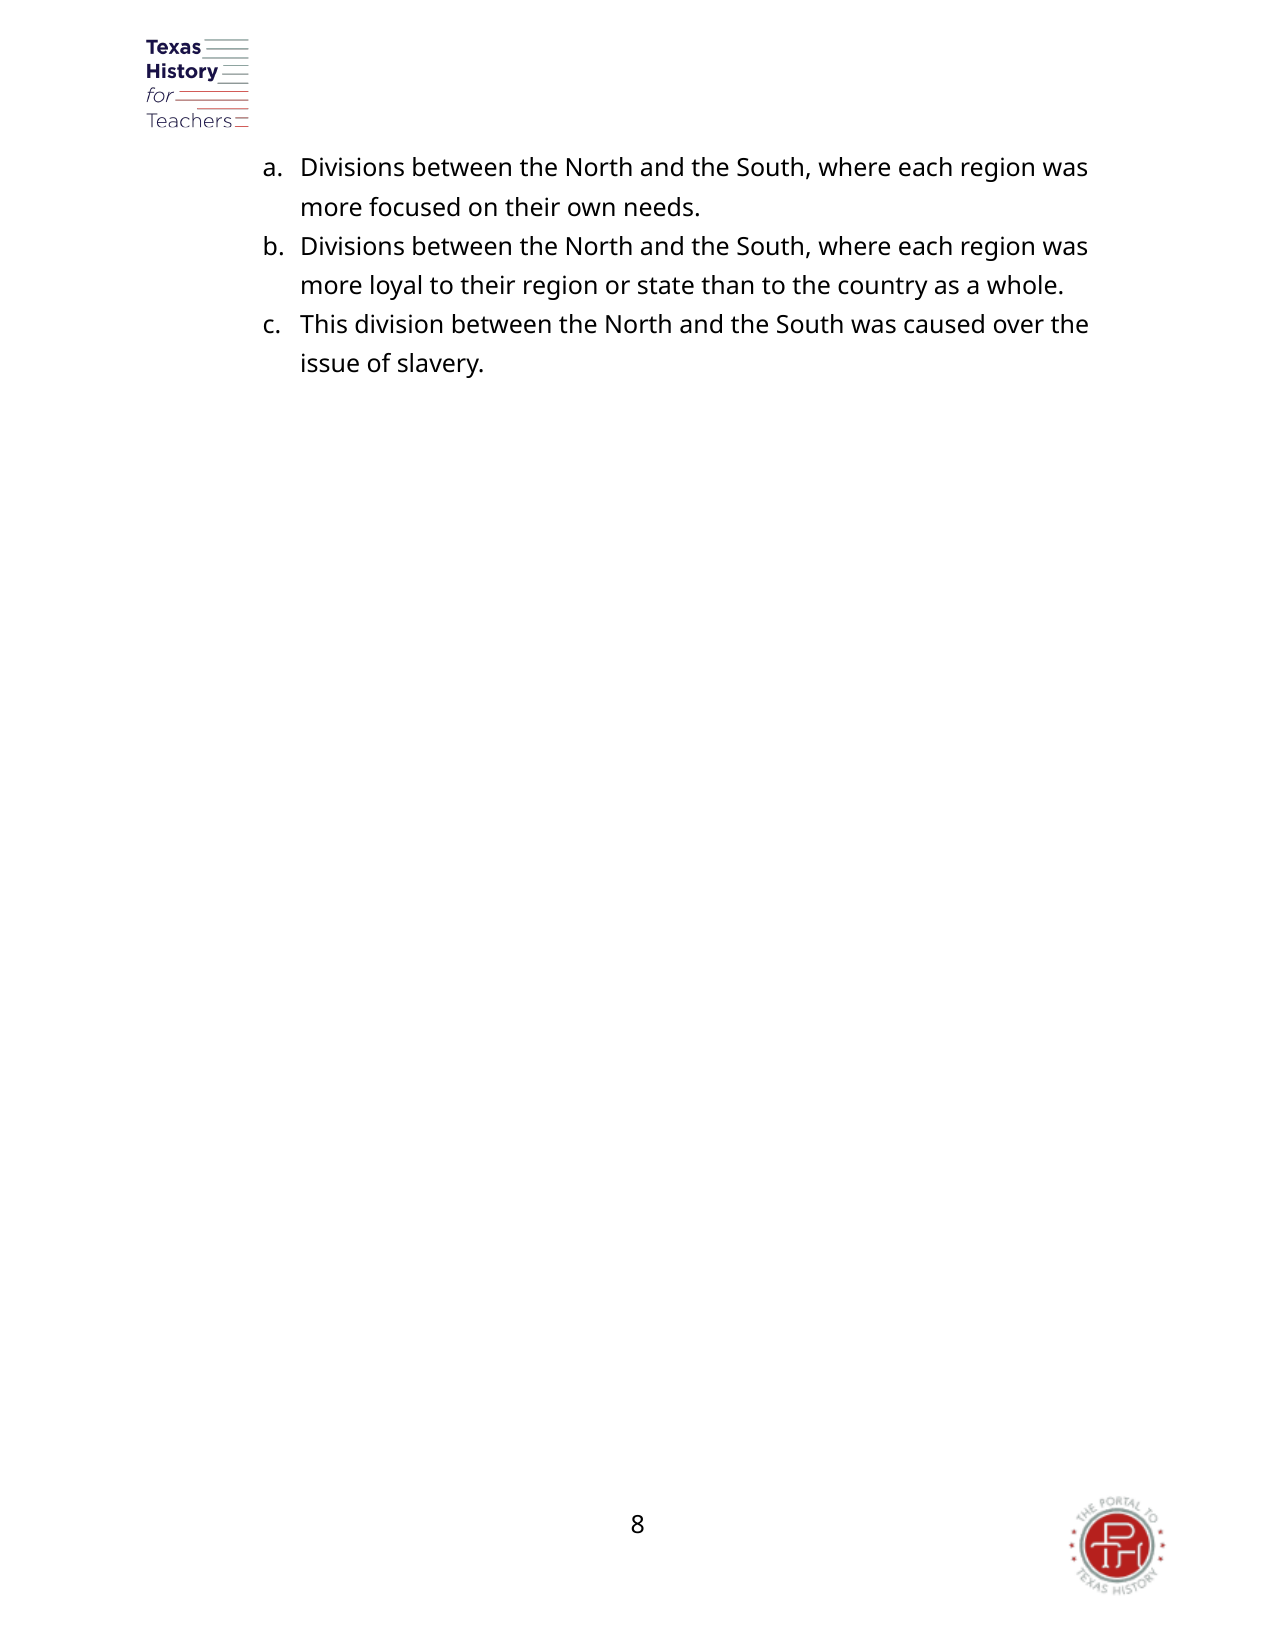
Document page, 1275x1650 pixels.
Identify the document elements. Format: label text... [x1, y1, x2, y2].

list This division between the North and the South was caused over the issue of slavery. [262, 307, 1125, 380]
list Divisions between the North and the South, where each region was more loyal to their region or state than to the country as a whole. [262, 228, 1125, 302]
picture [1059, 1492, 1175, 1603]
list Divisions between the North and the South, where each region was more focused on their own needs. [262, 150, 1125, 223]
